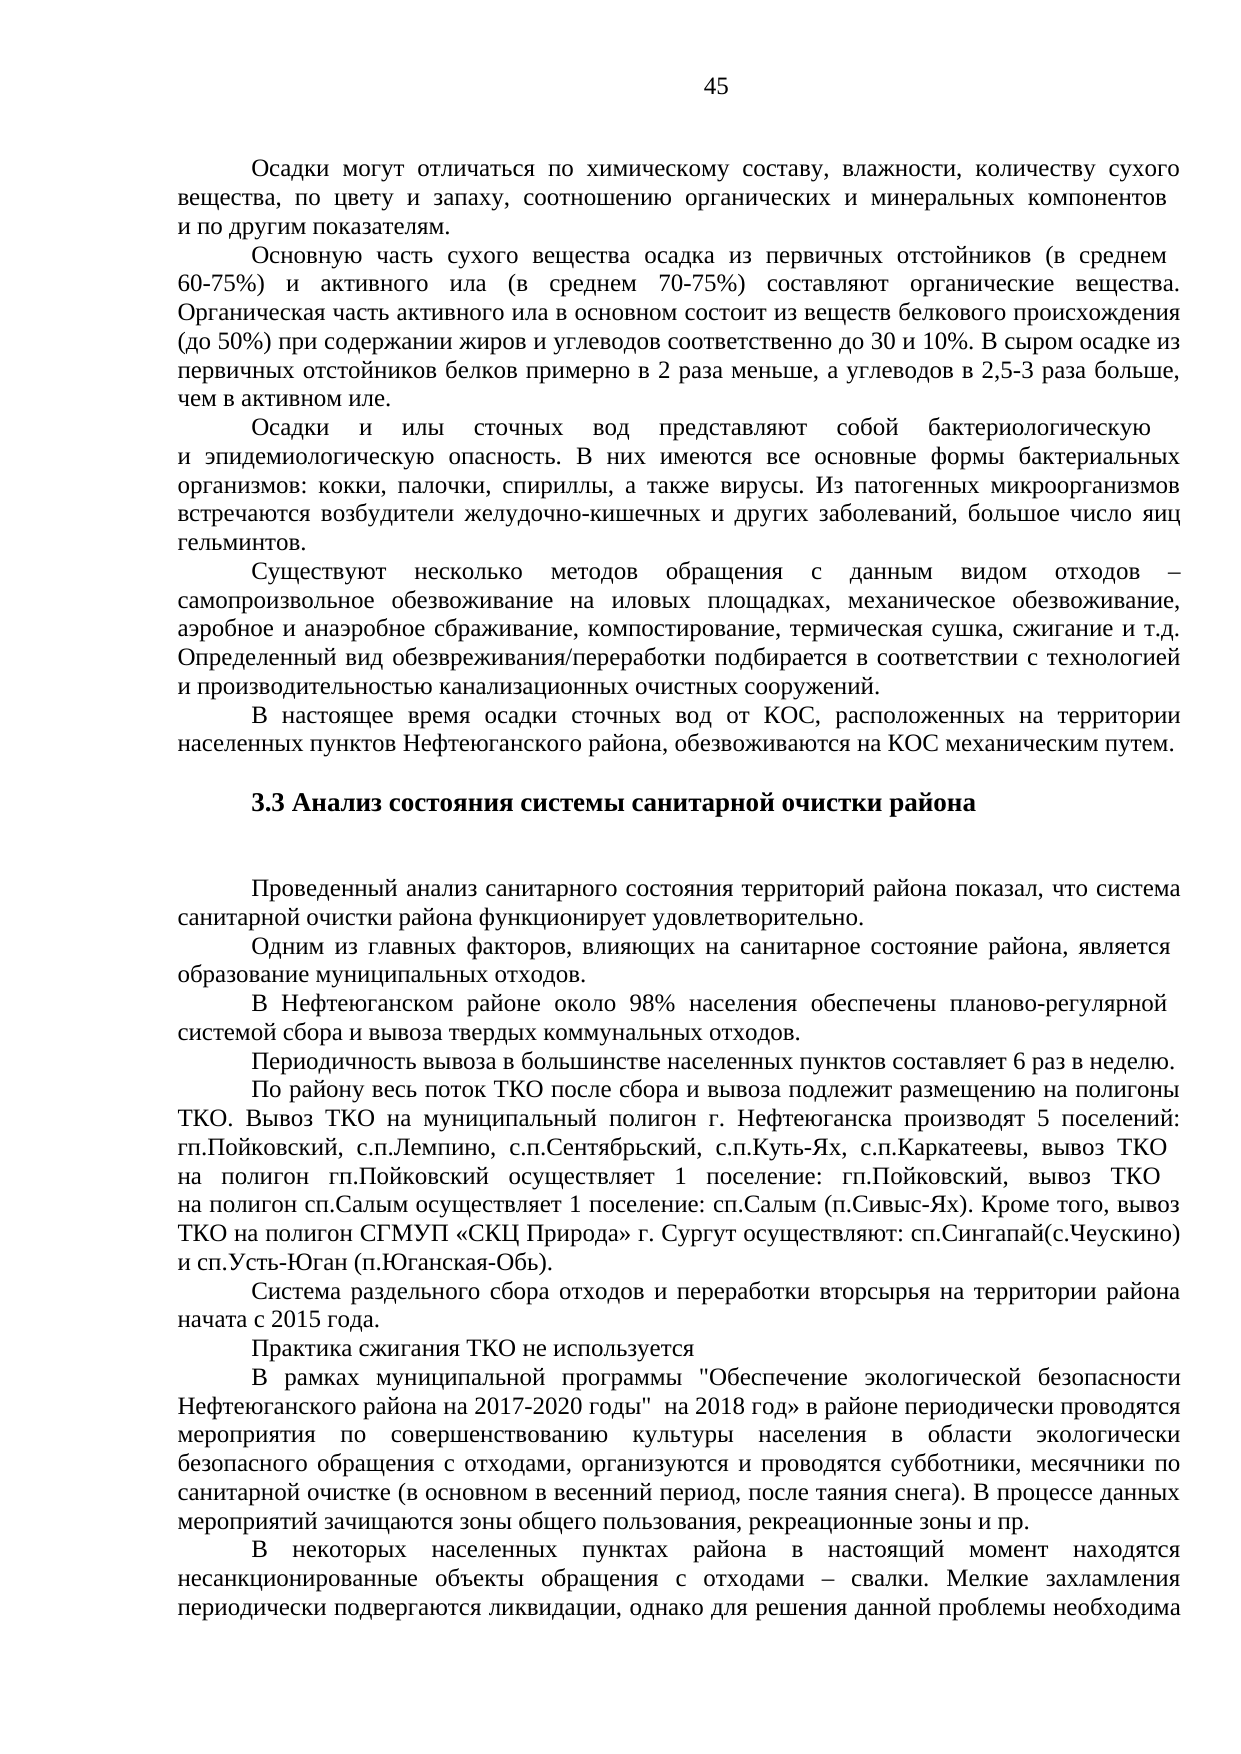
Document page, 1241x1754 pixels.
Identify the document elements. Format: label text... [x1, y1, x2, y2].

text Одним из главных факторов, влияющих на санитарное состояние района, является образование муниципальных отходов. [177, 931, 1181, 988]
text В настоящее время осадки сточных вод от КОС, расположенных на территории населенных пунктов Нефтеюганского района, обезвоживаются на КОС механическим путем. [177, 700, 1181, 757]
text 3.3 Анализ состояния системы санитарной очистки района [177, 786, 1181, 817]
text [177, 1534, 1181, 1621]
text По району весь поток ТКО после сбора и вывоза подлежит размещению на полигоны ТКО. Вывоз ТКО на муниципальный полигон г. Нефтеюганска производят 5 поселений: гп.Пойковский, с.п.Лемпино, с.п.Сентябрьский, с.п.Куть-Ях, с.п.Каркатеевы, вывоз ТКО на полигон гп.Пойковский осуществляет 1 поселение: гп.Пойковский, вывоз ТКО на полигон сп.Салым осуществляет 1 поселение: сп.Салым (п.Сивыс-Ях). Кроме того, вывоз ТКО на полигон СГМУП «СКЦ Природа» г. Сургут осуществляют: сп.Сингапай(с.Чеускино) и сп.Усть-Юган (п.Юганская-Обь). [177, 1074, 1181, 1276]
text В Нефтеюганском районе около 98% населения обеспечены планово-регулярной системой сбора и вывоза твердых коммунальных отходов. [177, 988, 1181, 1046]
text Основную часть сухого вещества осадка из первичных отстойников (в среднем 60-75%) и активного ила (в среднем 70-75%) составляют органические вещества. Органическая часть активного ила в основном состоит из веществ белкового происхождения (до 50%) при содержании жиров и углеводов соответственно до 30 и 10%. В сыром осадке из первичных отстойников белков примерно в 2 раза меньше, а углеводов в 2,5-3 раза больше, чем в активном иле. [177, 240, 1181, 412]
text Проведенный анализ санитарного состояния территорий района показал, что система санитарной очистки района функционирует удовлетворительно. [177, 873, 1181, 931]
text Система раздельного сбора отходов и переработки вторсырья на территории района начата с 2015 года. [177, 1276, 1181, 1333]
text Осадки могут отличаться по химическому составу, влажности, количеству сухого вещества, по цвету и запаху, соотношению органических и минеральных компонентов и по другим показателям. [177, 153, 1181, 240]
text Осадки и илы сточных вод представляют собой бактериологическую и эпидемиологическую опасность. В них имеются все основные формы бактериальных организмов: кокки, палочки, спириллы, а также вирусы. Из патогенных микроорганизмов встречаются возбудители желудочно-кишечных и других заболеваний, большое число яиц гельминтов. [177, 412, 1181, 556]
text В рамках муниципальной программы "Обеспечение экологической безопасности Нефтеюганского района на 2017-2020 годы" на 2018 год» в районе периодически проводятся мероприятия по совершенствованию культуры населения в области экологически безопасного обращения с отходами, организуются и проводятся субботники, месячники по санитарной очистке (в основном в весенний период, после таяния снега). В процессе данных мероприятий зачищаются зоны общего пользования, рекреационные зоны и пр. [177, 1362, 1181, 1534]
text Периодичность вывоза в большинстве населенных пунктов составляет 6 раз в неделю. [177, 1046, 1181, 1074]
text Практика сжигания ТКО не используется [177, 1333, 1181, 1362]
text Существуют несколько методов обращения с данным видом отходов – самопроизвольное обезвоживание на иловых площадках, механическое обезвоживание, аэробное и анаэробное сбраживание, компостирование, термическая сушка, сжигание и т.д. Определенный вид обезвреживания/переработки подбирается в соответствии с технологией и производительностью канализационных очистных сооружений. [177, 556, 1181, 700]
